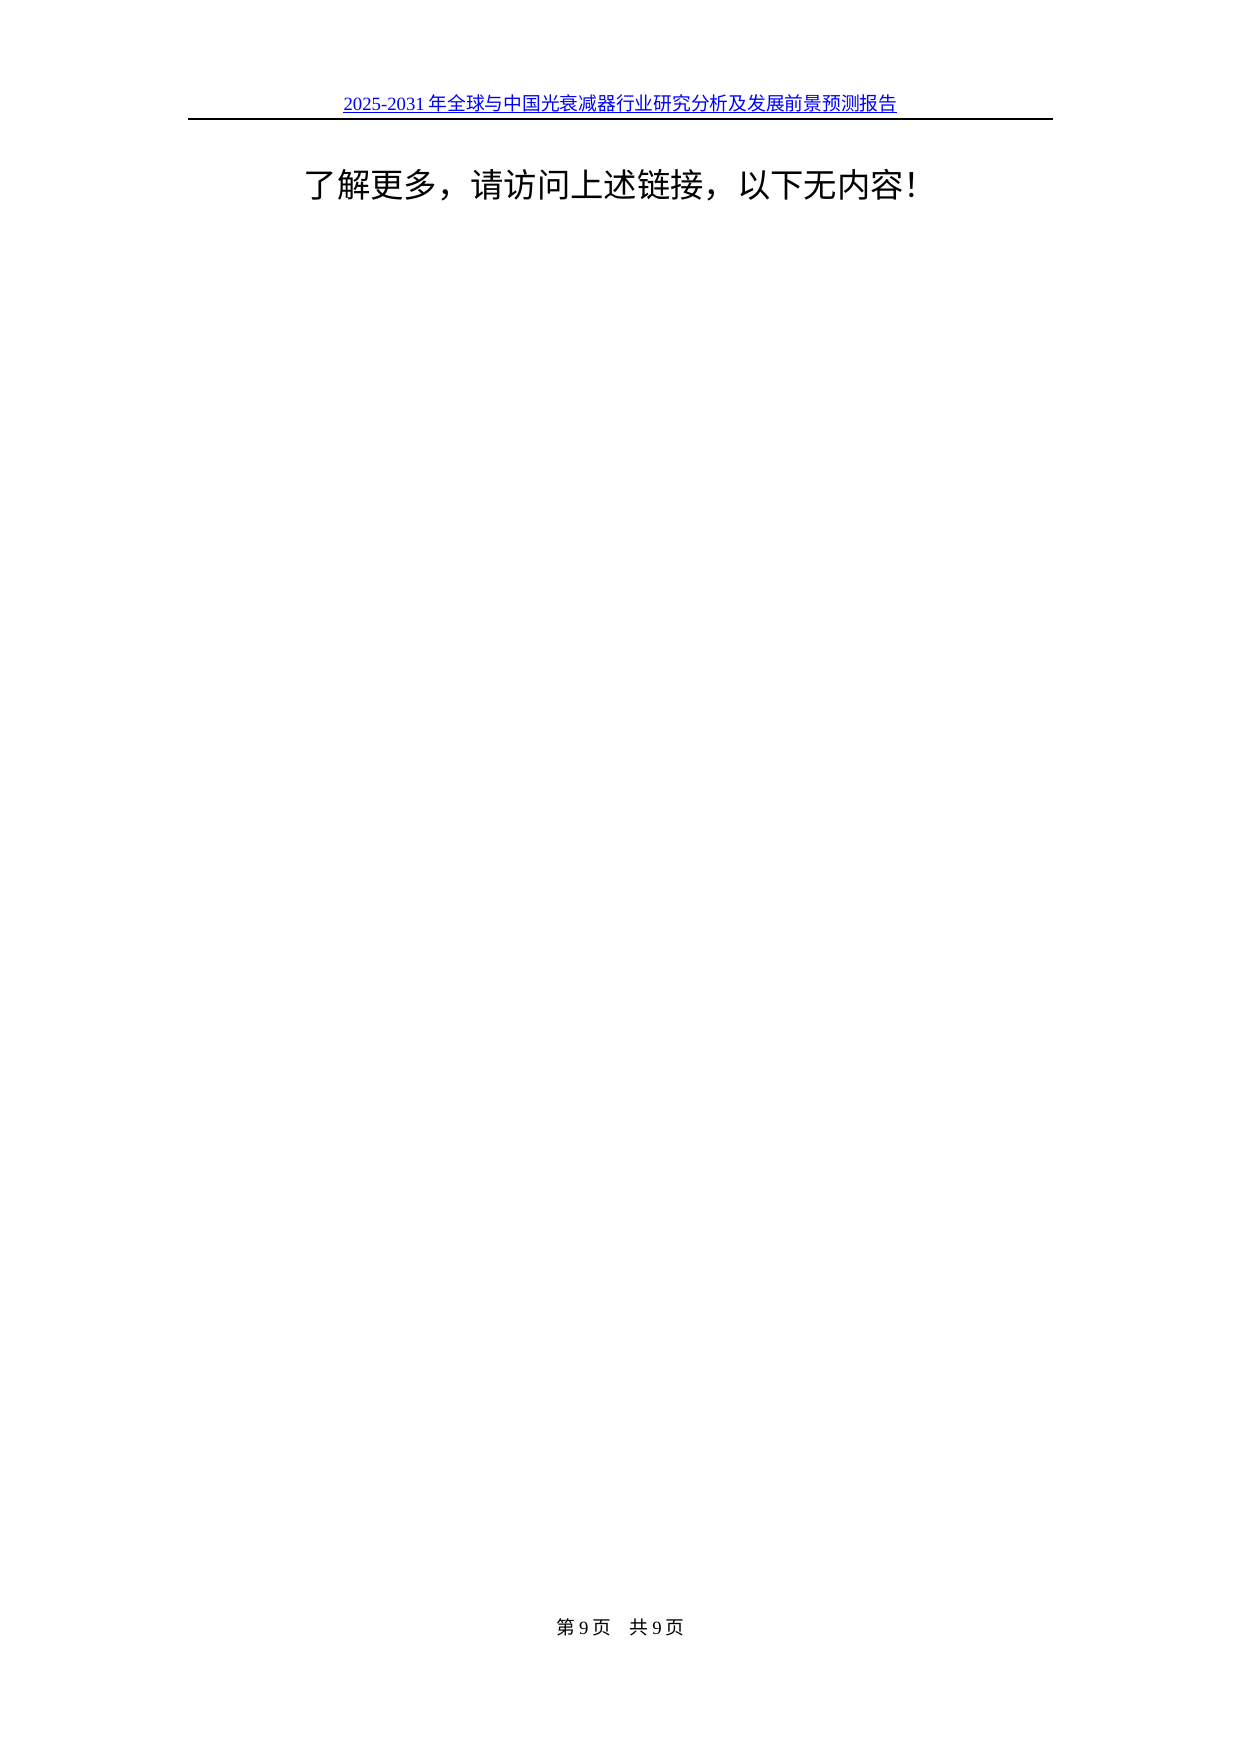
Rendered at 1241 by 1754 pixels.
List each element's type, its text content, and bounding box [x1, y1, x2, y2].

title 了解更多，请访问上述链接，以下无内容！ [187, 150, 1053, 215]
